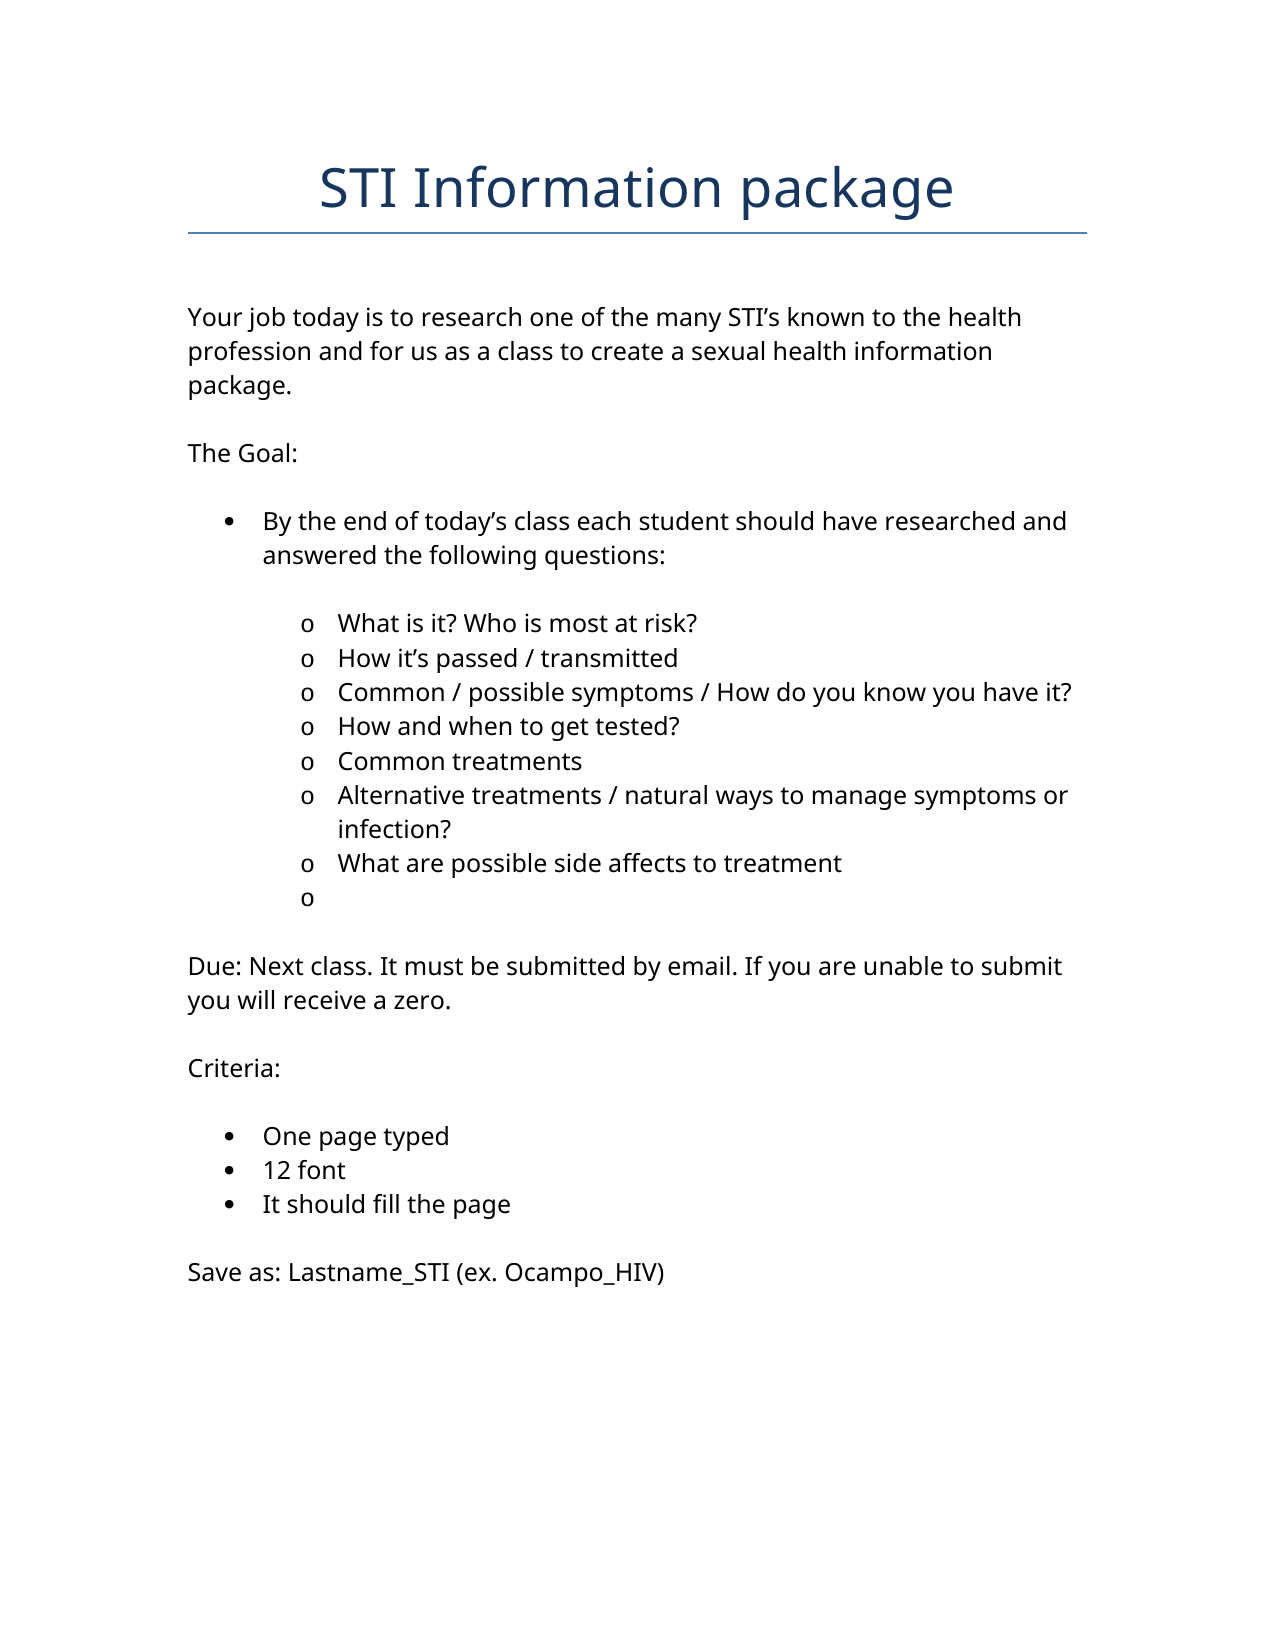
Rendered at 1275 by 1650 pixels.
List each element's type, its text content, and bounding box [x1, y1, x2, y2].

list How and when to get tested? [300, 709, 1087, 743]
title STI Information package [187, 150, 1087, 234]
text Save as: Lastname_STI (ex. Ocampo_HIV) [187, 1255, 1087, 1289]
list What are possible side affects to treatment [300, 846, 1087, 880]
list Common / possible symptoms / How do you know you have it? [300, 674, 1087, 709]
list It should fill the page [225, 1187, 1087, 1221]
text The Goal: [187, 436, 1087, 470]
list One page typed [225, 1119, 1087, 1153]
text Due: Next class. It must be submitted by email. If you are unable to submit you will receive a zero. [187, 948, 1087, 1016]
text Your job today is to research one of the many STI’s known to the health profession and for us as a class to create a sexual health information package. [187, 299, 1087, 402]
list Alternative treatments / natural ways to manage symptoms or infection? [300, 777, 1087, 846]
list Common treatments [300, 743, 1087, 777]
text Criteria: [187, 1051, 1087, 1084]
list 12 font [225, 1153, 1087, 1187]
list What is it? Who is most at risk? [300, 606, 1087, 640]
list By the end of today’s class each student should have researched and answered the following questions: [225, 504, 1087, 572]
list How it’s passed / transmitted [300, 640, 1087, 674]
